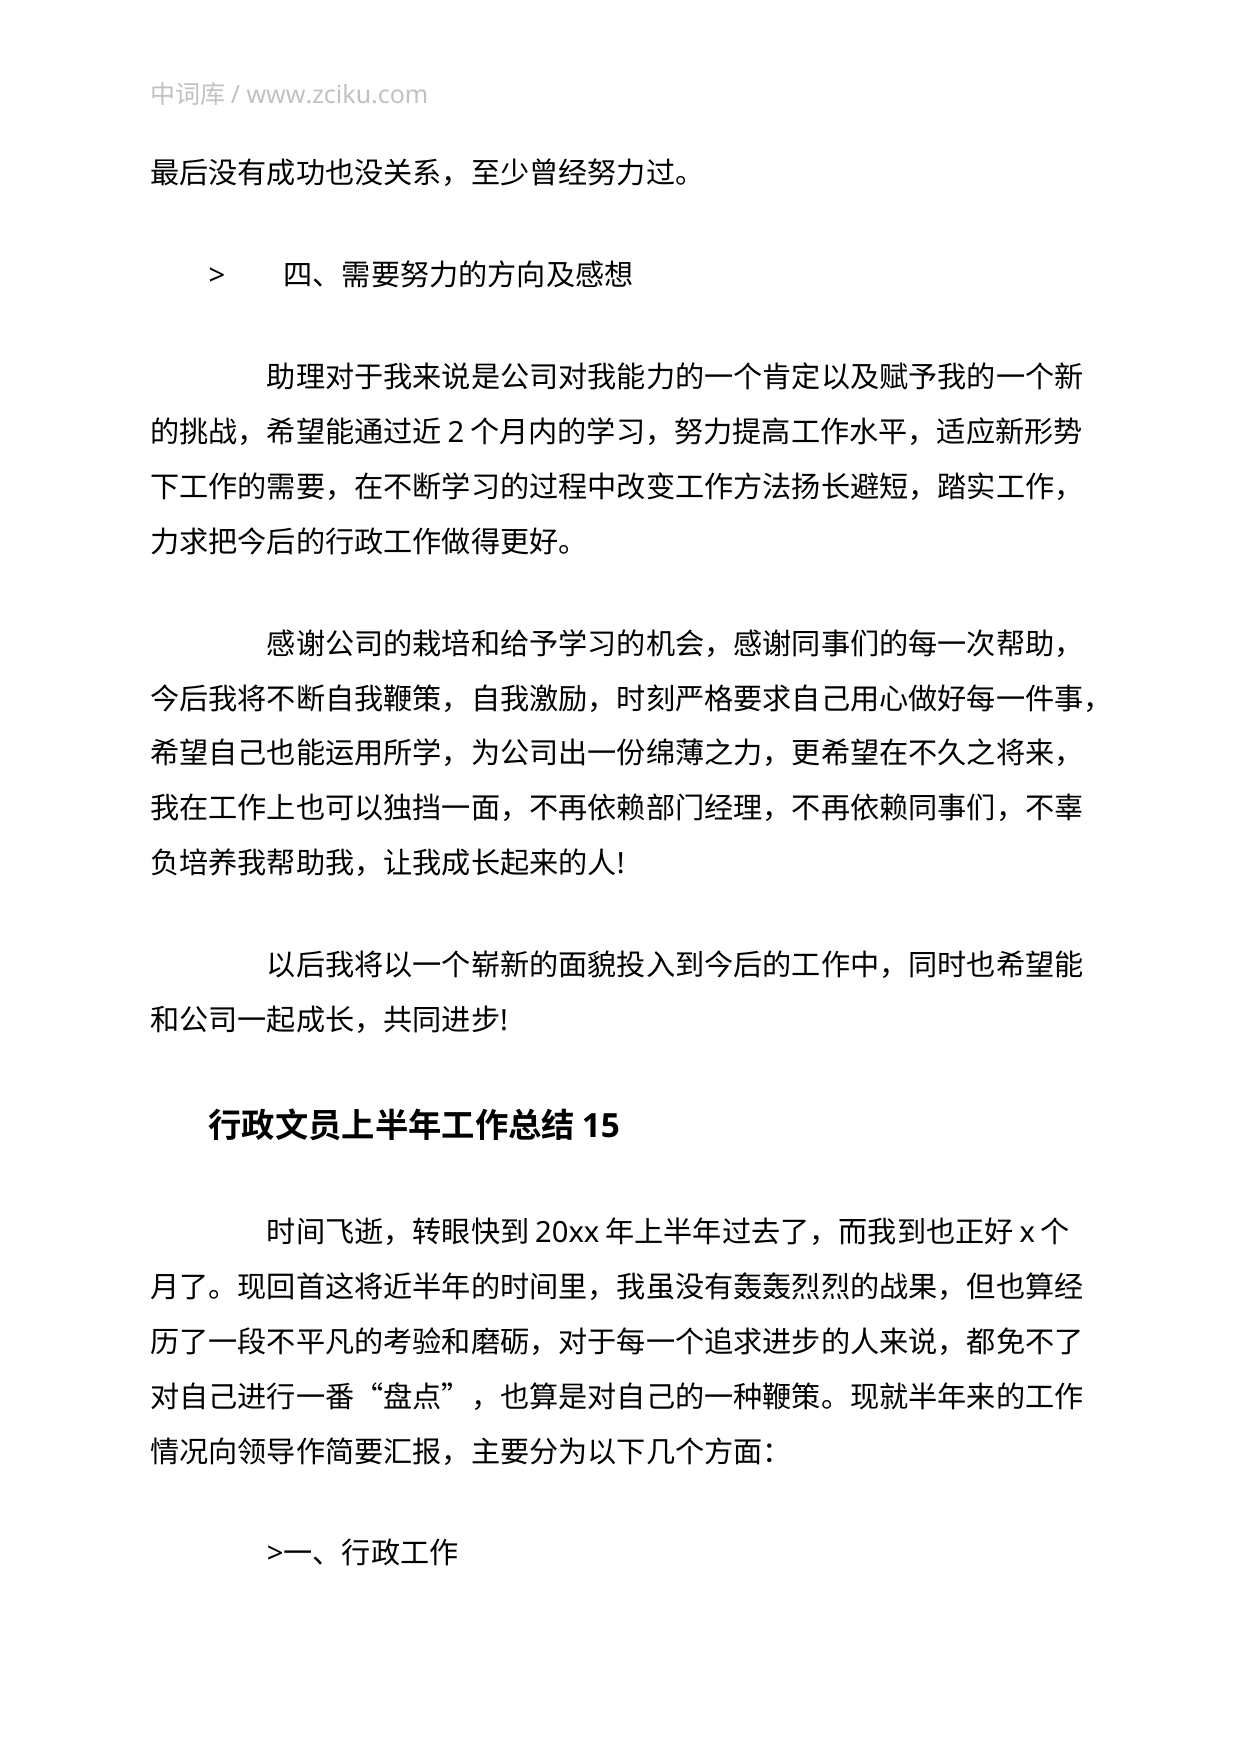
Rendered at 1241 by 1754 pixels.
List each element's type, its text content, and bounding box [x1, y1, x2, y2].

text > 四、需要努力的方向及感想 [150, 252, 1090, 294]
text >一、行政工作 [150, 1530, 1090, 1572]
text 时间飞逝，转眼快到20xx年上半年过去了，而我到也正好x个月了。现回首这将近半年的时间里，我虽没有轰轰烈烈的战果，但也算经历了一段不平凡的考验和磨砺，对于每一个追求进步的人来说，都免不了对自己进行一番“盘点”，也算是对自己的一种鞭策。现就半年来的工作情况向领导作简要汇报，主要分为以下几个方面： [150, 1208, 1090, 1471]
text 行政文员上半年工作总结15 [150, 1099, 1090, 1147]
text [150, 150, 1090, 192]
text 助理对于我来说是公司对我能力的一个肯定以及赋予我的一个新的挑战，希望能通过近2个月内的学习，努力提高工作水平，适应新形势下工作的需要，在不断学习的过程中改变工作方法扬长避短，踏实工作，力求把今后的行政工作做得更好。 [150, 354, 1090, 561]
text 以后我将以一个崭新的面貌投入到今后的工作中，同时也希望能和公司一起成长，共同进步! [150, 942, 1090, 1039]
text 感谢公司的栽培和给予学习的机会，感谢同事们的每一次帮助，今后我将不断自我鞭策，自我激励，时刻严格要求自己用心做好每一件事，希望自己也能运用所学，为公司出一份绵薄之力，更希望在不久之将来，我在工作上也可以独挡一面，不再依赖部门经理，不再依赖同事们，不辜负培养我帮助我，让我成长起来的人! [150, 620, 1090, 882]
